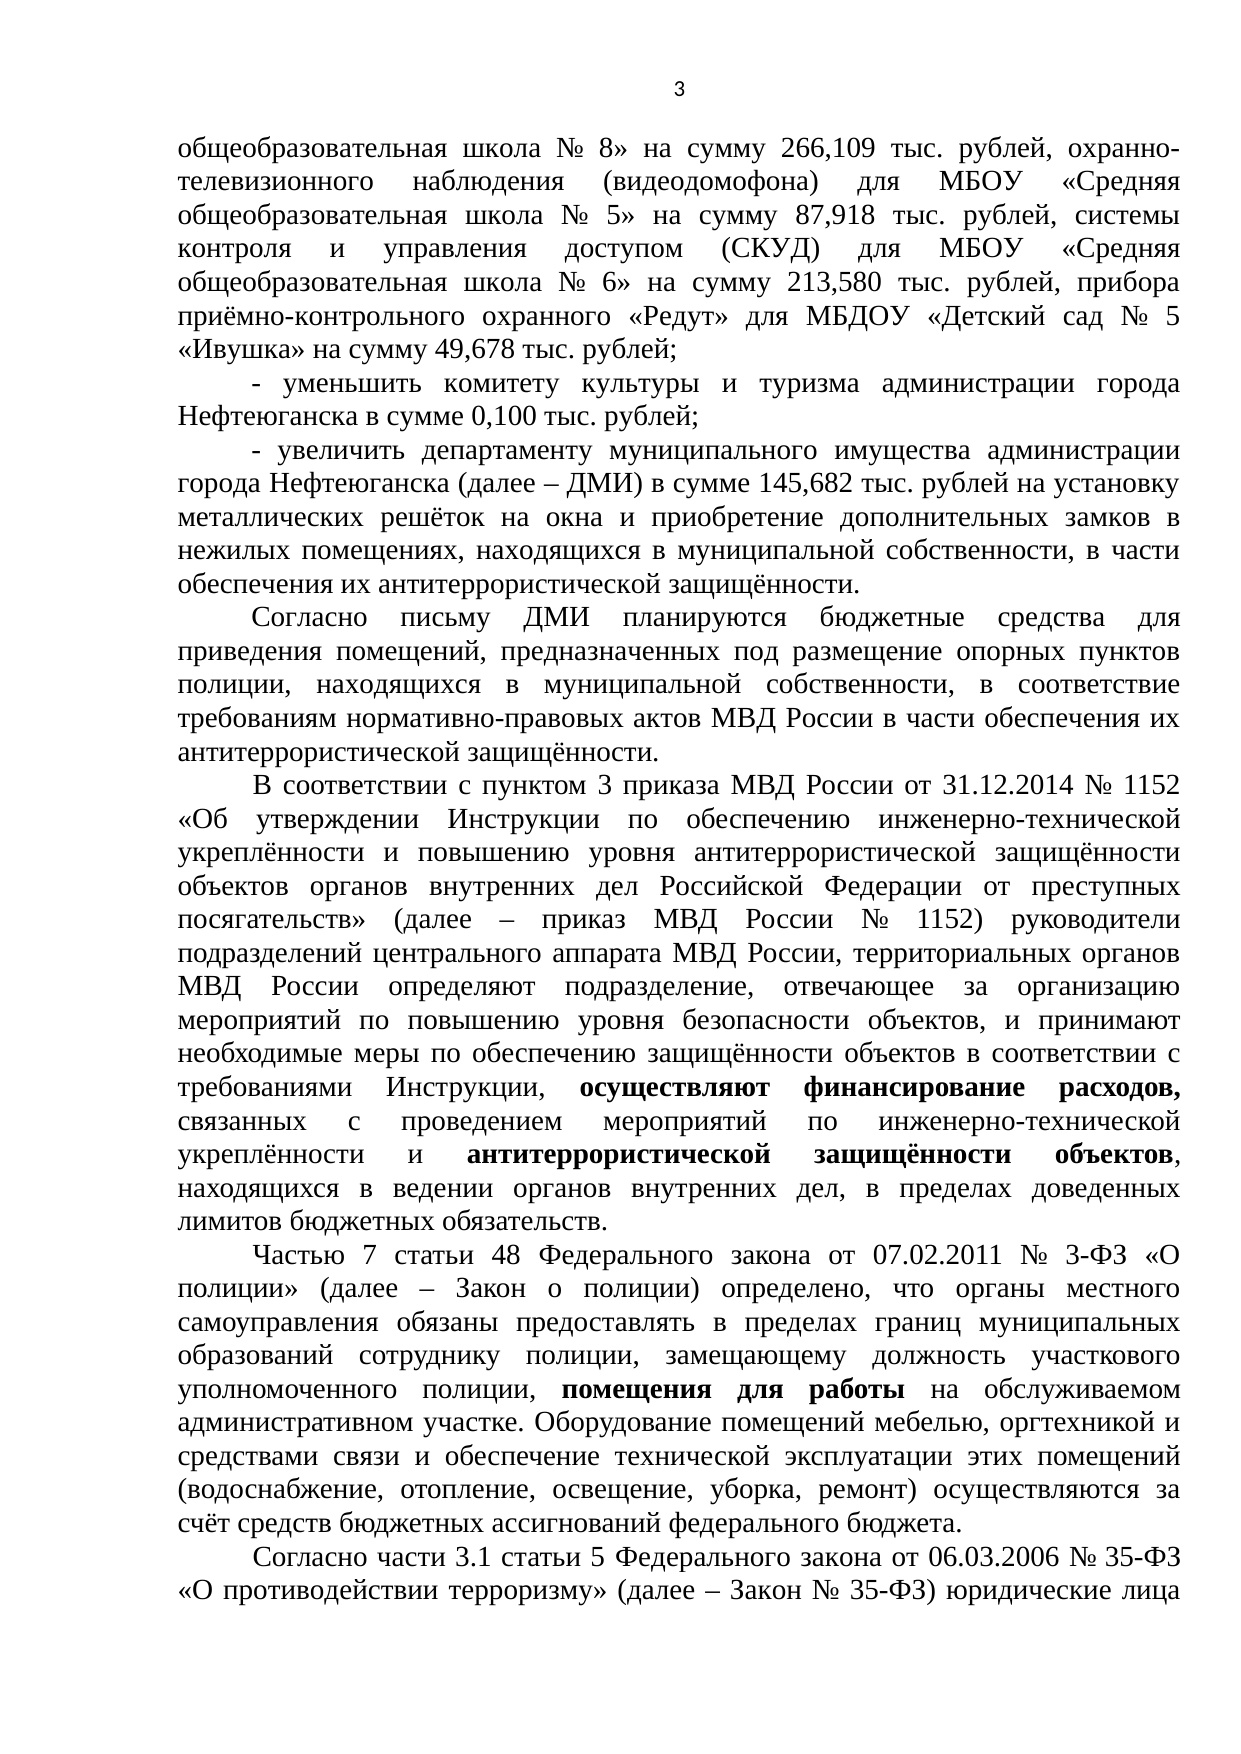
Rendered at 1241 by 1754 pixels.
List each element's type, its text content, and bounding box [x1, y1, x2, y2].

text - уменьшить комитету культуры и туризма администрации города Нефтеюганска в сумме 0,100 тыс. рублей; [177, 365, 1181, 432]
text Согласно письму ДМИ планируются бюджетные средства для приведения помещений, предназначенных под размещение опорных пунктов полиции, находящихся в муниципальной собственности, в соответствие требованиям нормативно-правовых актов МВД России в части обеспечения их антитеррористической защищённости. [177, 599, 1181, 767]
text Частью 7 статьи 48 Федерального закона от 07.02.2011 № 3-ФЗ «О полиции» (далее – Закон о полиции) определено, что органы местного самоуправления обязаны предоставлять в пределах границ муниципальных образований сотруднику полиции, замещающему должность участкового уполномоченного полиции, помещения для работы на обслуживаемом административном участке. Оборудование помещений мебелью, оргтехникой и средствами связи и обеспечение технической эксплуатации этих помещений (водоснабжение, отопление, освещение, уборка, ремонт) осуществляются за счёт средств бюджетных ассигнований федерального бюджета. [177, 1237, 1181, 1539]
text В соответствии с пунктом 3 приказа МВД России от 31.12.2014 № 1152 «Об утверждении Инструкции по обеспечению инженерно-технической укреплённости и повышению уровня антитеррористической защищённости объектов органов внутренних дел Российской Федерации от преступных посягательств» (далее – приказ МВД России № 1152) руководители подразделений центрального аппарата МВД России, территориальных органов МВД России определяют подразделение, отвечающее за организацию мероприятий по повышению уровня безопасности объектов, и принимают необходимые меры по обеспечению защищённости объектов в соответствии с требованиями Инструкции, осуществляют финансирование расходов, связанных с проведением мероприятий по инженерно-технической укреплённости и антитеррористической защищённости объектов, находящихся в ведении органов внутренних дел, в пределах доведенных лимитов бюджетных обязательств. [177, 767, 1181, 1237]
text - увеличить департаменту муниципального имущества администрации города Нефтеюганска (далее – ДМИ) в сумме 145,682 тыс. рублей на установку металлических решёток на окна и приобретение дополнительных замков в нежилых помещениях, находящихся в муниципальной собственности, в части обеспечения их антитеррористической защищённости. [177, 432, 1181, 599]
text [177, 130, 1181, 365]
